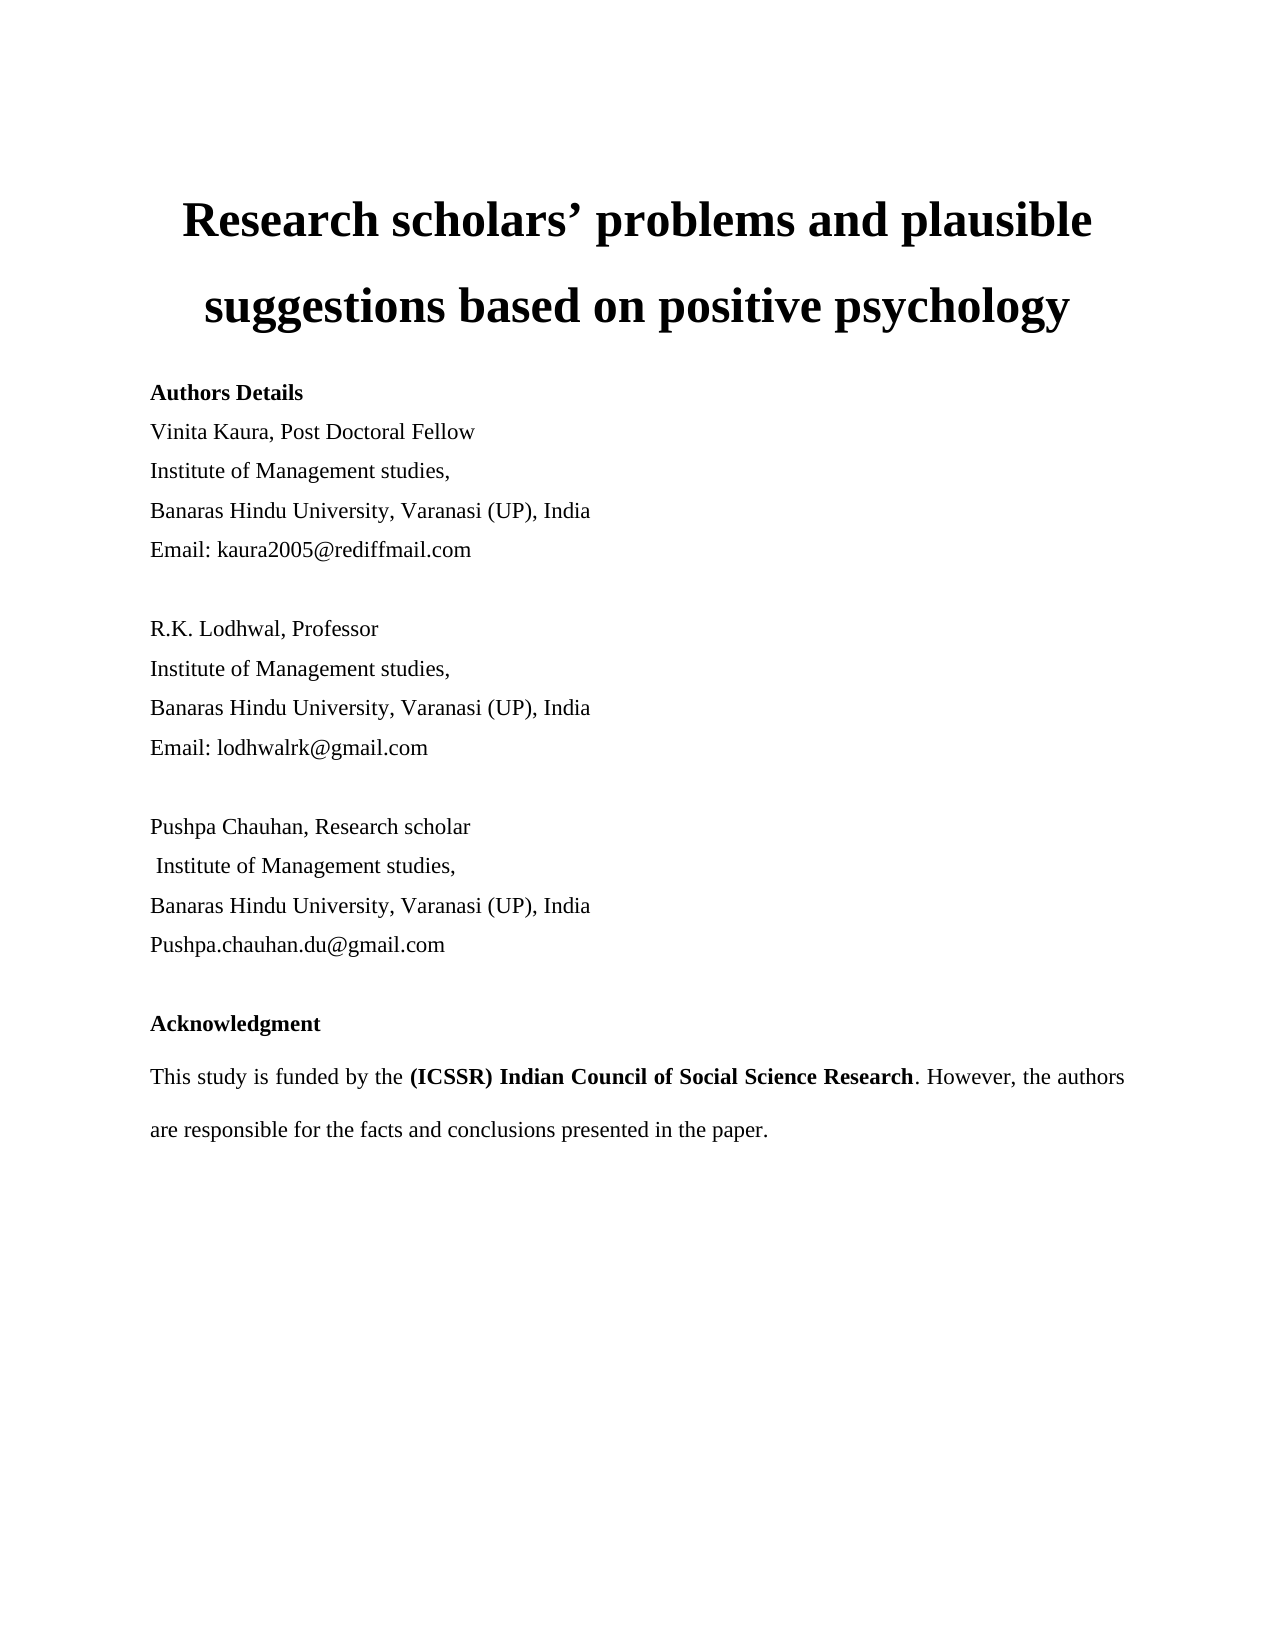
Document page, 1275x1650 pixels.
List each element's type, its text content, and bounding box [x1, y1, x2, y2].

text Vinita Kaura, Post Doctoral Fellow [150, 418, 1125, 444]
text R.K. Lodhwal, Professor [150, 616, 1125, 642]
text Pushpa Chauhan, Research scholar [150, 813, 1125, 839]
text Institute of Management studies, [150, 655, 1125, 681]
text Institute of Management studies, [150, 852, 1125, 879]
text Banaras Hindu University, Varanasi (UP), India [150, 694, 1125, 721]
text Authors Details [150, 379, 1125, 405]
text Email: kaura2005@rediffmail.com [150, 537, 1125, 563]
text Pushpa.chauhan.du@gmail.com [150, 931, 1125, 958]
text Research scholars’ problems and plausible suggestions based on positive psychology [150, 189, 1125, 333]
text Acknowledgment [150, 1010, 1125, 1037]
text Banaras Hindu University, Varanasi (UP), India [150, 892, 1125, 918]
text Banaras Hindu University, Varanasi (UP), India [150, 497, 1125, 523]
text Email: lodhwalrk@gmail.com [150, 734, 1125, 760]
text Institute of Management studies, [150, 458, 1125, 484]
text This study is funded by the (ICSSR) Indian Council of Social Science Research. However, the authors are responsible for the facts and conclusions presented in the paper. [150, 1063, 1125, 1142]
